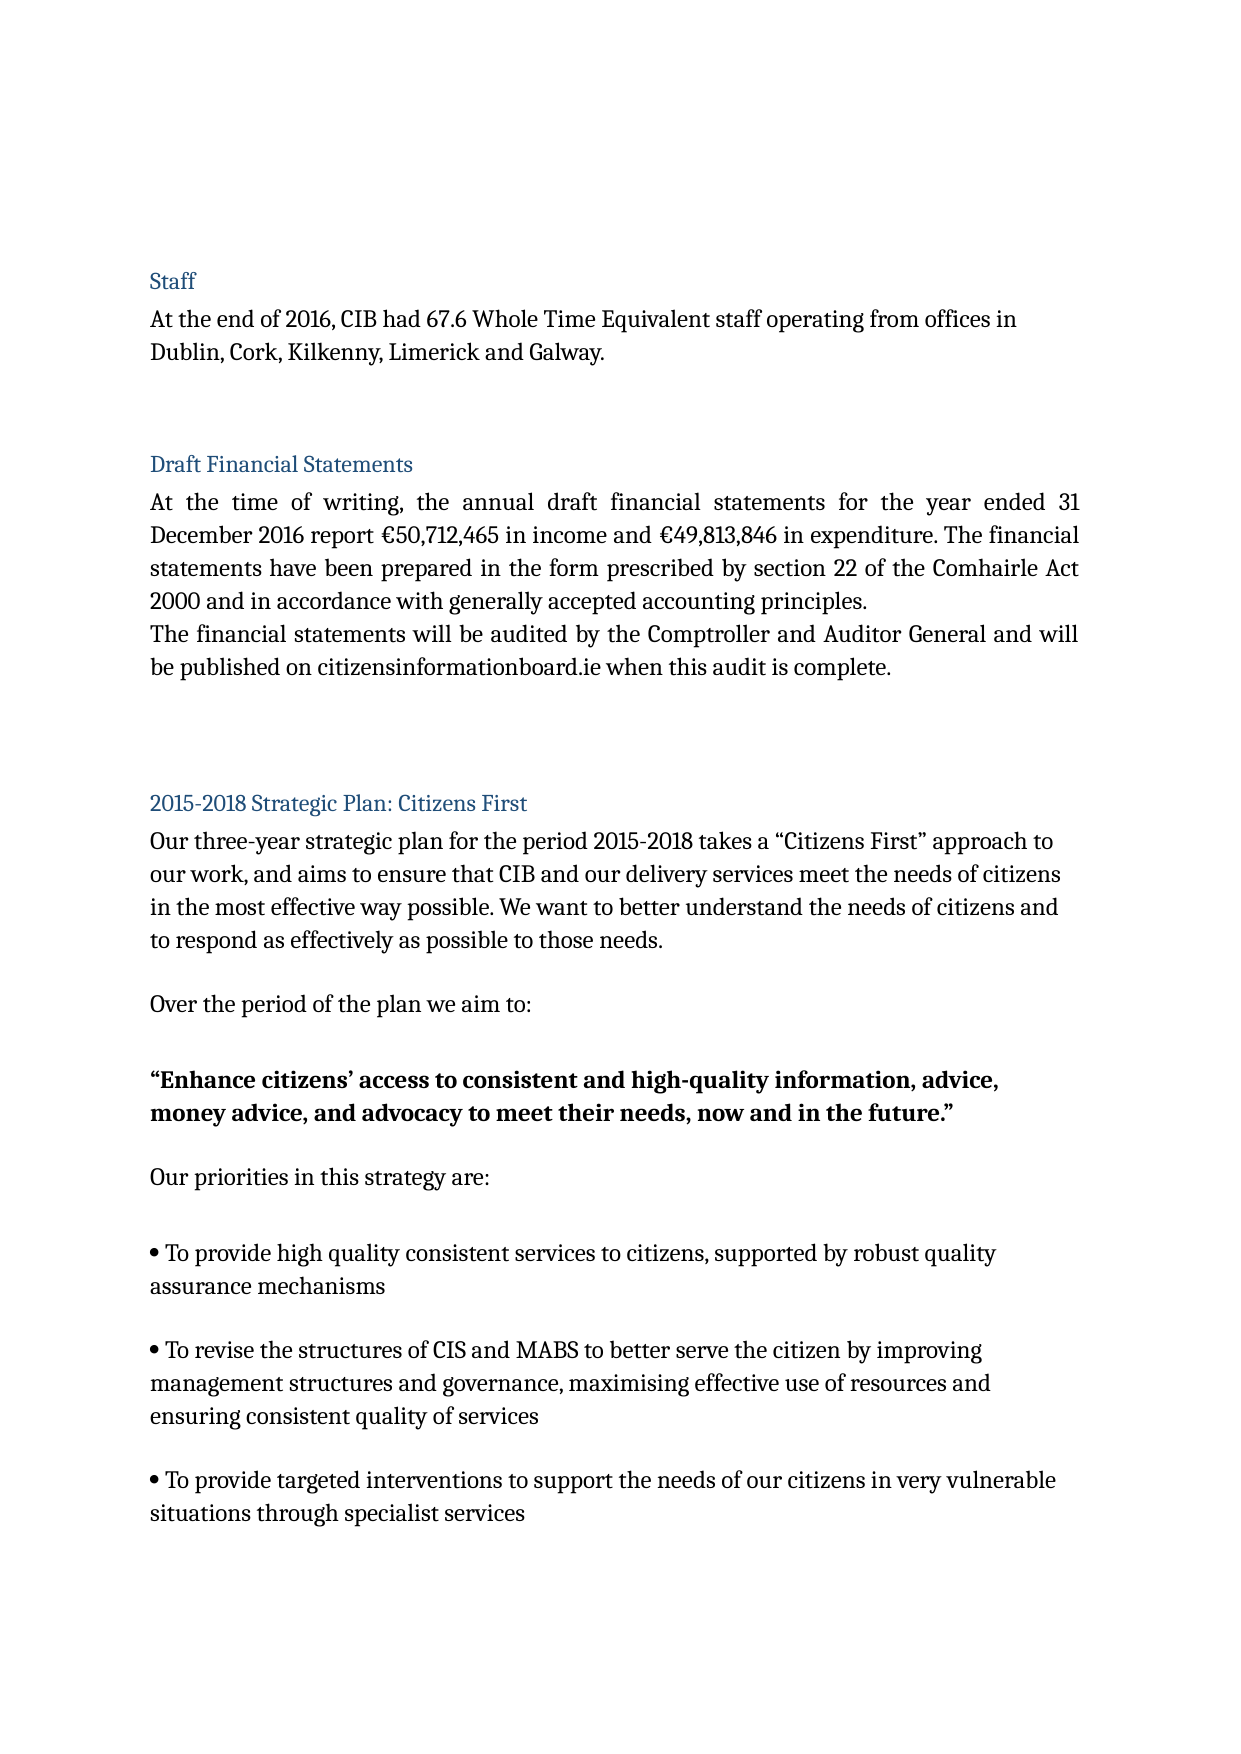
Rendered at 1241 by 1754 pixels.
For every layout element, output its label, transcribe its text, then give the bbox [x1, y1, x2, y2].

text At the end of 2016, CIB had 67.6 Whole Time Equivalent staff operating from offices in Dublin, Cork, Kilkenny, Limerick and Galway. [150, 305, 1080, 367]
list To provide targeted interventions to support the needs of our citizens in very vulnerable situations through specialist services [150, 1466, 1080, 1528]
text Our three-year strategic plan for the period 2015-2018 takes a “Citizens First” approach to our work, and aims to ensure that CIB and our delivery services meet the needs of citizens in the most effective way possible. We want to better understand the needs of citizens and to respond as effectively as possible to those needs. [150, 827, 1080, 954]
subtitle 2015-2018 Strategic Plan: Citizens First [150, 769, 1080, 817]
subtitle Draft Financial Statements [150, 430, 1080, 478]
list To revise the structures of CIS and MABS to better serve the citizen by improving management structures and governance, maximising effective use of resources and ensuring consistent quality of services [150, 1336, 1080, 1431]
text The financial statements will be audited by the Comptroller and Auditor General and will be published on citizensinformationboard.ie when this audit is complete. [150, 620, 1080, 682]
list To provide high quality consistent services to citizens, supported by robust quality assurance mechanisms [150, 1239, 1080, 1300]
text “Enhance citizens’ access to consistent and high-quality information, advice, money advice, and advocacy to meet their needs, now and in the future.” [150, 1066, 1080, 1127]
subtitle Staff [150, 248, 1080, 296]
text Over the period of the plan we aim to: [150, 990, 1080, 1018]
text Our priorities in this strategy are: [150, 1163, 1080, 1192]
text At the time of writing, the annual draft financial statements for the year ended 31 December 2016 report €50,712,465 in income and €49,813,846 in expenditure. The financial statements have been prepared in the form prescribed by section 22 of the Comhairle Act 2000 and in accordance with generally accepted accounting principles. [150, 488, 1080, 616]
